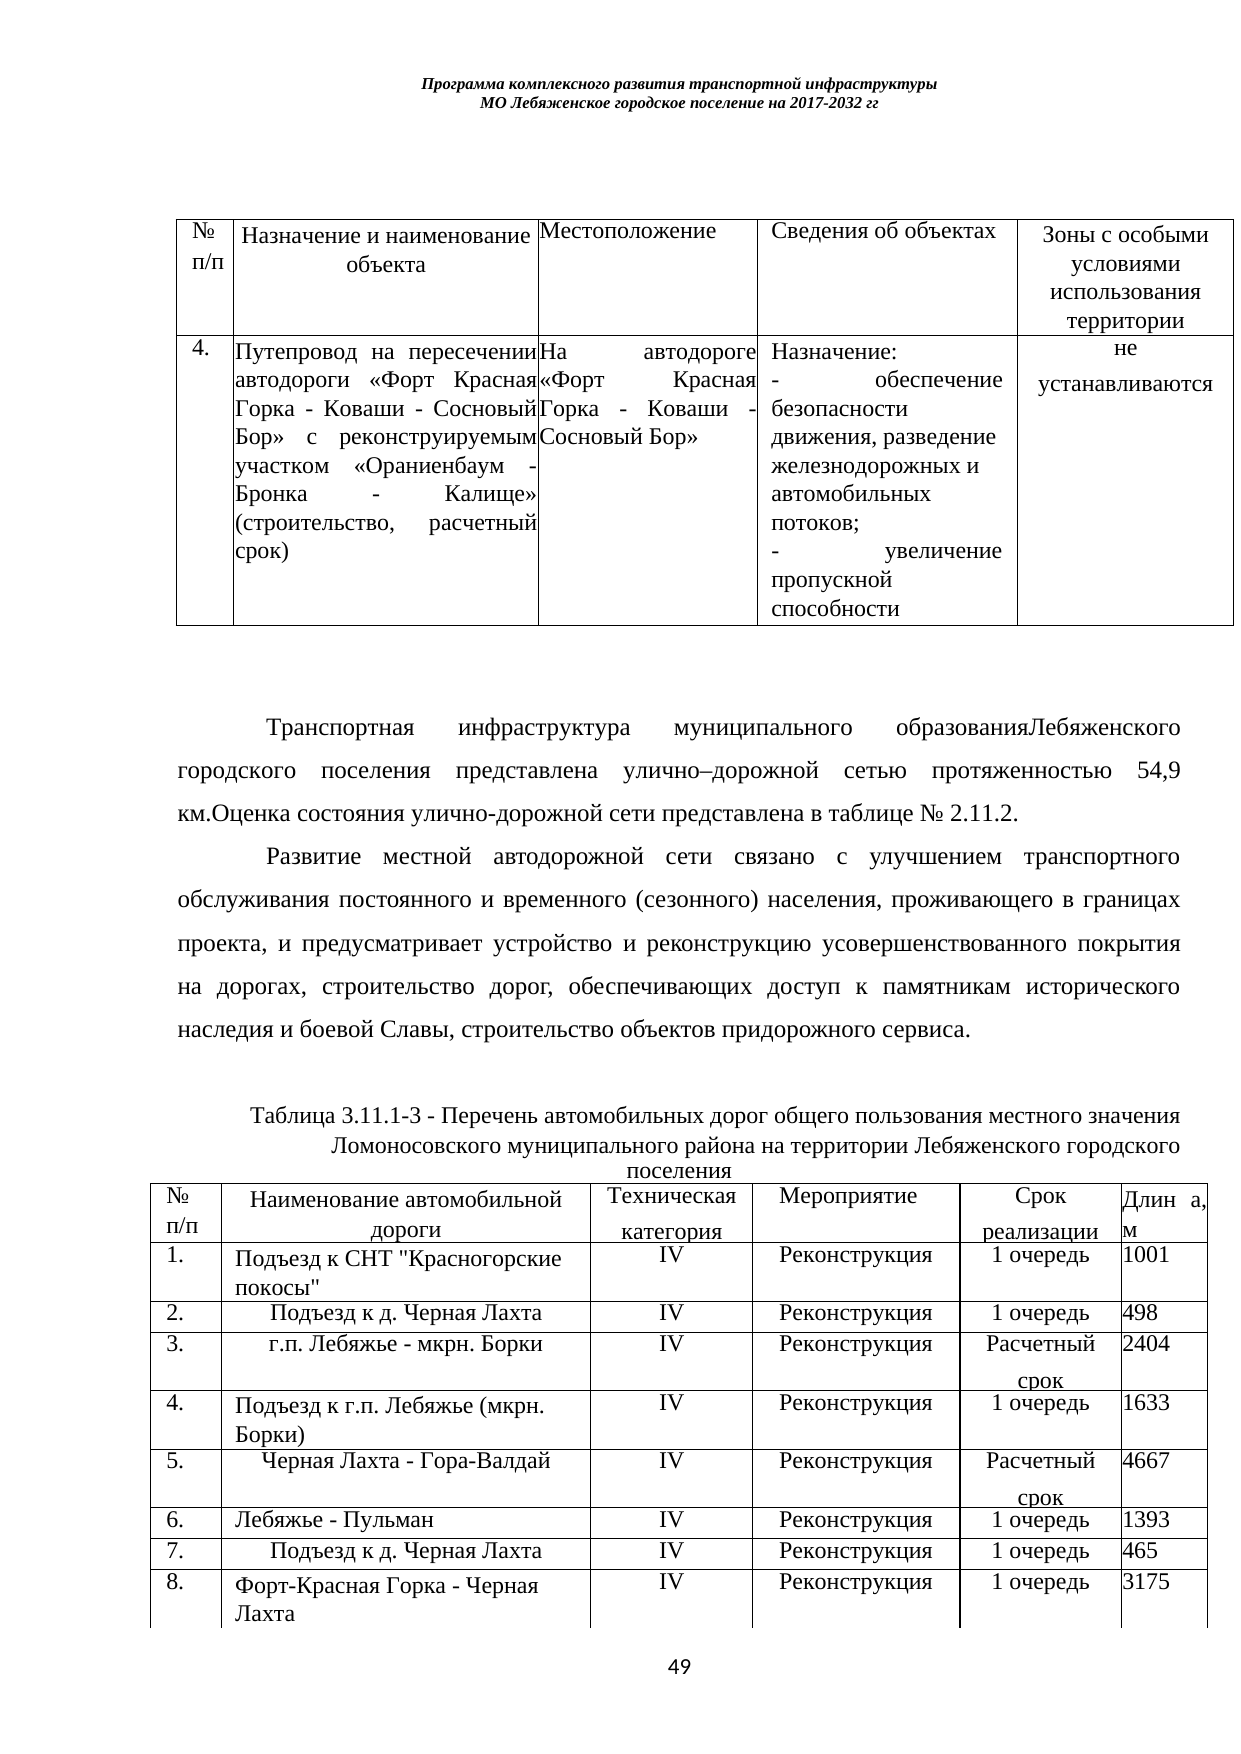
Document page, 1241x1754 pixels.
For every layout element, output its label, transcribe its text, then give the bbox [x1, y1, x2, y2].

text поселения [177, 1159, 1181, 1183]
table_cell 2404 [1122, 1333, 1207, 1390]
table_cell Подъезд к г.п. Лебяжье (мкрн. Борки) [222, 1391, 590, 1449]
table_cell 1 очередь [961, 1508, 1121, 1538]
text Транспортная инфраструктура муниципального образованияЛебяженского городского поселения представлена улично–дорожной сетью протяженностью 54,9 км.Оценка состояния улично-дорожной сети представлена в таблице № 2.11.2. [177, 712, 1181, 827]
table_cell IV [591, 1570, 752, 1628]
table_cell 4. [177, 336, 233, 625]
table_cell Форт-Красная Горка - Черная Лахта [222, 1570, 590, 1628]
table_cell 1393 [1122, 1508, 1207, 1538]
table_cell IV [591, 1333, 752, 1390]
table_cell Расчетный срок [961, 1450, 1121, 1507]
table_cell Подъезд к д. Черная Лахта [222, 1539, 590, 1569]
table_cell На автодороге «Форт Красная Горка - Коваши - Сосновый Бор» [539, 336, 757, 625]
table_cell Реконструкция [753, 1570, 959, 1628]
table_cell Путепровод на пересечении автодороги «Форт Красная Горка - Коваши - Сосновый Бор» с реконструируемым участком «Ораниенбаум - Бронка - Калище» (строительство, расчетный срок) [234, 336, 538, 625]
table_header Мероприятие [753, 1184, 959, 1242]
table_header № п/п [151, 1184, 221, 1242]
table_cell 2. [151, 1302, 221, 1332]
table_cell IV [591, 1450, 752, 1507]
table_cell 7. [151, 1539, 221, 1569]
table_cell 1 очередь [961, 1539, 1121, 1569]
table_cell Реконструкция [753, 1243, 959, 1301]
table_cell 1633 [1122, 1391, 1207, 1449]
table_cell 6. [151, 1508, 221, 1538]
table_cell не устанавливаются [1018, 336, 1233, 625]
table_header Назначение и наименование объекта [234, 220, 538, 335]
table_cell 1 очередь [961, 1570, 1121, 1628]
table_cell 465 [1122, 1539, 1207, 1569]
table_header Зоны с особыми условиями использования территории [1018, 220, 1233, 335]
table_cell 1. [151, 1243, 221, 1301]
table_cell г.п. Лебяжье - мкрн. Борки [222, 1333, 590, 1390]
table_cell 1 очередь [961, 1302, 1121, 1332]
table_cell IV [591, 1508, 752, 1538]
table_header № п/п [177, 220, 233, 335]
table_cell Назначение: обеспечение безопасности движения, разведение железнодорожных и автомобильных потоков; увеличение пропускной способности [758, 336, 1017, 625]
text Развитие местной автодорожной сети связано с улучшением транспортного обслуживания постоянного и временного (сезонного) населения, проживающего в границах проекта, и предусматривает устройство и реконструкцию усовершенствованного покрытия на дорогах, строительство дорог, обеспечивающих доступ к памятникам исторического наследия и боевой Славы, строительство объектов придорожного сервиса. [177, 841, 1181, 1043]
table_cell 1001 [1122, 1243, 1207, 1301]
text Таблица 3.11.1-3 - Перечень автомобильных дорог общего пользования местного значения Ломоносовского муниципального района на территории Лебяженского городского [177, 1100, 1181, 1159]
table_cell 3. [151, 1333, 221, 1390]
table_header Сведения об объектах [758, 220, 1017, 335]
table_cell Реконструкция [753, 1539, 959, 1569]
table_cell Реконструкция [753, 1450, 959, 1507]
table_cell 8. [151, 1570, 221, 1628]
table_cell IV [591, 1243, 752, 1301]
table_cell 3175 [1122, 1570, 1207, 1628]
table_cell 1 очередь [961, 1391, 1121, 1449]
table_header Срок реализации [961, 1184, 1121, 1242]
table_header Длин а, м [1122, 1184, 1207, 1242]
table_cell Лебяжье - Пульман [222, 1508, 590, 1538]
table_header Местоположение [539, 220, 757, 335]
table_cell Реконструкция [753, 1391, 959, 1449]
table_cell 4667 [1122, 1450, 1207, 1507]
table_cell Реконструкция [753, 1333, 959, 1390]
table_cell Черная Лахта - Гора-Валдай [222, 1450, 590, 1507]
table_cell Реконструкция [753, 1508, 959, 1538]
table_cell 1 очередь [961, 1243, 1121, 1301]
table_cell IV [591, 1539, 752, 1569]
table_cell IV [591, 1302, 752, 1332]
table_cell Расчетный срок [961, 1333, 1121, 1390]
table_cell Реконструкция [753, 1302, 959, 1332]
table_header Техническая категория [591, 1184, 752, 1242]
table_cell Подъезд к д. Черная Лахта [222, 1302, 590, 1332]
table_header Наименование автомобильной дороги [222, 1184, 590, 1242]
table_cell 5. [151, 1450, 221, 1507]
table_cell Подъезд к СНТ "Красногорские покосы" [222, 1243, 590, 1301]
table_cell IV [591, 1391, 752, 1449]
table_cell 498 [1122, 1302, 1207, 1332]
table_cell 4. [151, 1391, 221, 1449]
